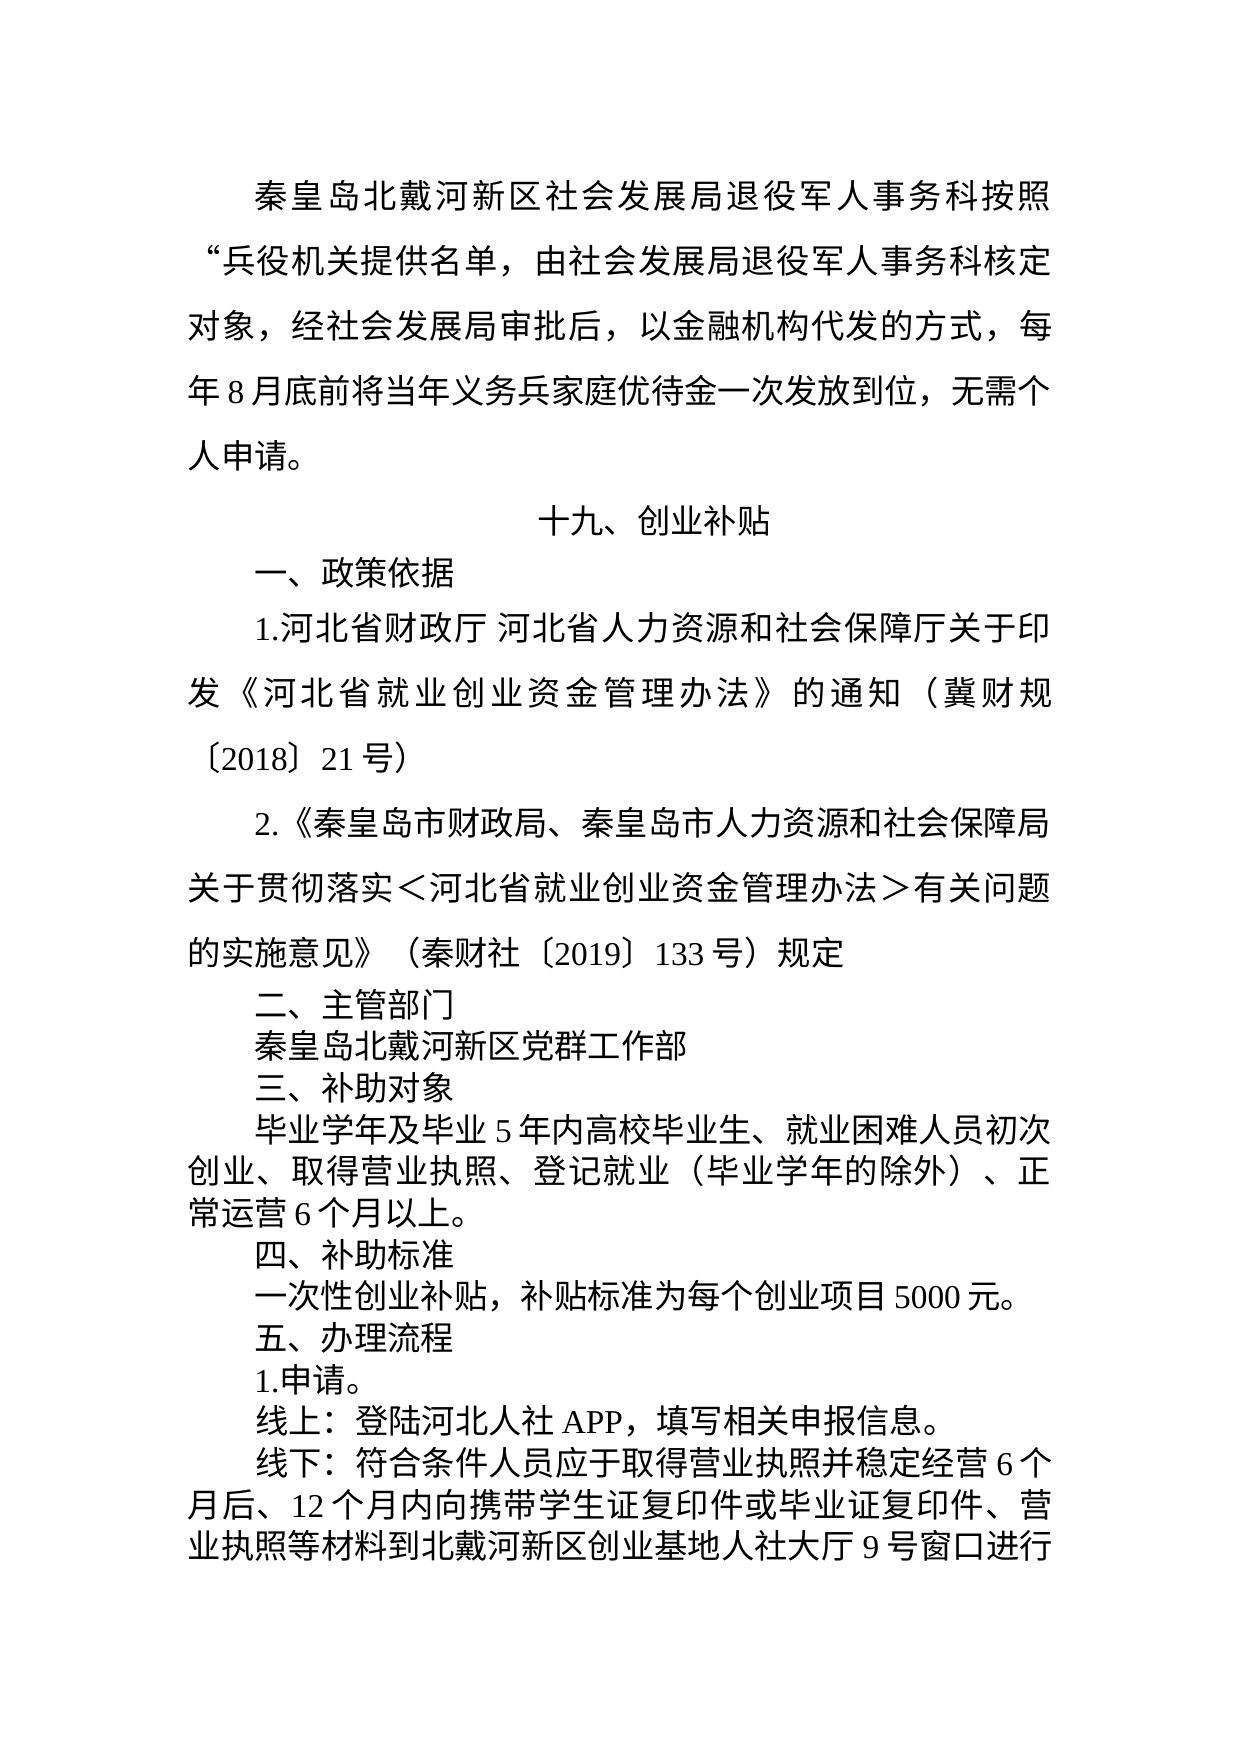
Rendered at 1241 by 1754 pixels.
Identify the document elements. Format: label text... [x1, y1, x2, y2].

text 秦皇岛北戴河新区党群工作部 [187, 1025, 1053, 1067]
text 毕业学年及毕业5年内高校毕业生、就业困难人员初次创业、取得营业执照、登记就业（毕业学年的除外）、正常运营6个月以上。 [187, 1109, 1053, 1234]
text 五、办理流程 [254, 1317, 1053, 1359]
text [187, 1442, 1053, 1567]
text 1.河北省财政厅 河北省人力资源和社会保障厅关于印发《河北省就业创业资金管理办法》的通知（冀财规〔2018〕21号） [187, 594, 1053, 789]
text 一次性创业补贴，补贴标准为每个创业项目5000元。 [254, 1275, 1053, 1317]
text 三、补助对象 [187, 1067, 1053, 1109]
text 十九、创业补贴 [187, 487, 1053, 552]
text 1.申请。 [187, 1359, 1053, 1400]
text 2.《秦皇岛市财政局、秦皇岛市人力资源和社会保障局关于贯彻落实＜河北省就业创业资金管理办法＞有关问题的实施意见》（秦财社〔2019〕133号）规定 [187, 789, 1053, 984]
text 一、政策依据 [187, 552, 1053, 594]
text 四、补助标准 [187, 1234, 1053, 1275]
text 秦皇岛北戴河新区社会发展局退役军人事务科按照“兵役机关提供名单，由社会发展局退役军人事务科核定对象，经社会发展局审批后，以金融机构代发的方式，每年8月底前将当年义务兵家庭优待金一次发放到位，无需个人申请。 [187, 162, 1053, 487]
text 线上：登陆河北人社APP，填写相关申报信息。 [187, 1400, 1053, 1442]
text 二、主管部门 [187, 984, 1053, 1025]
